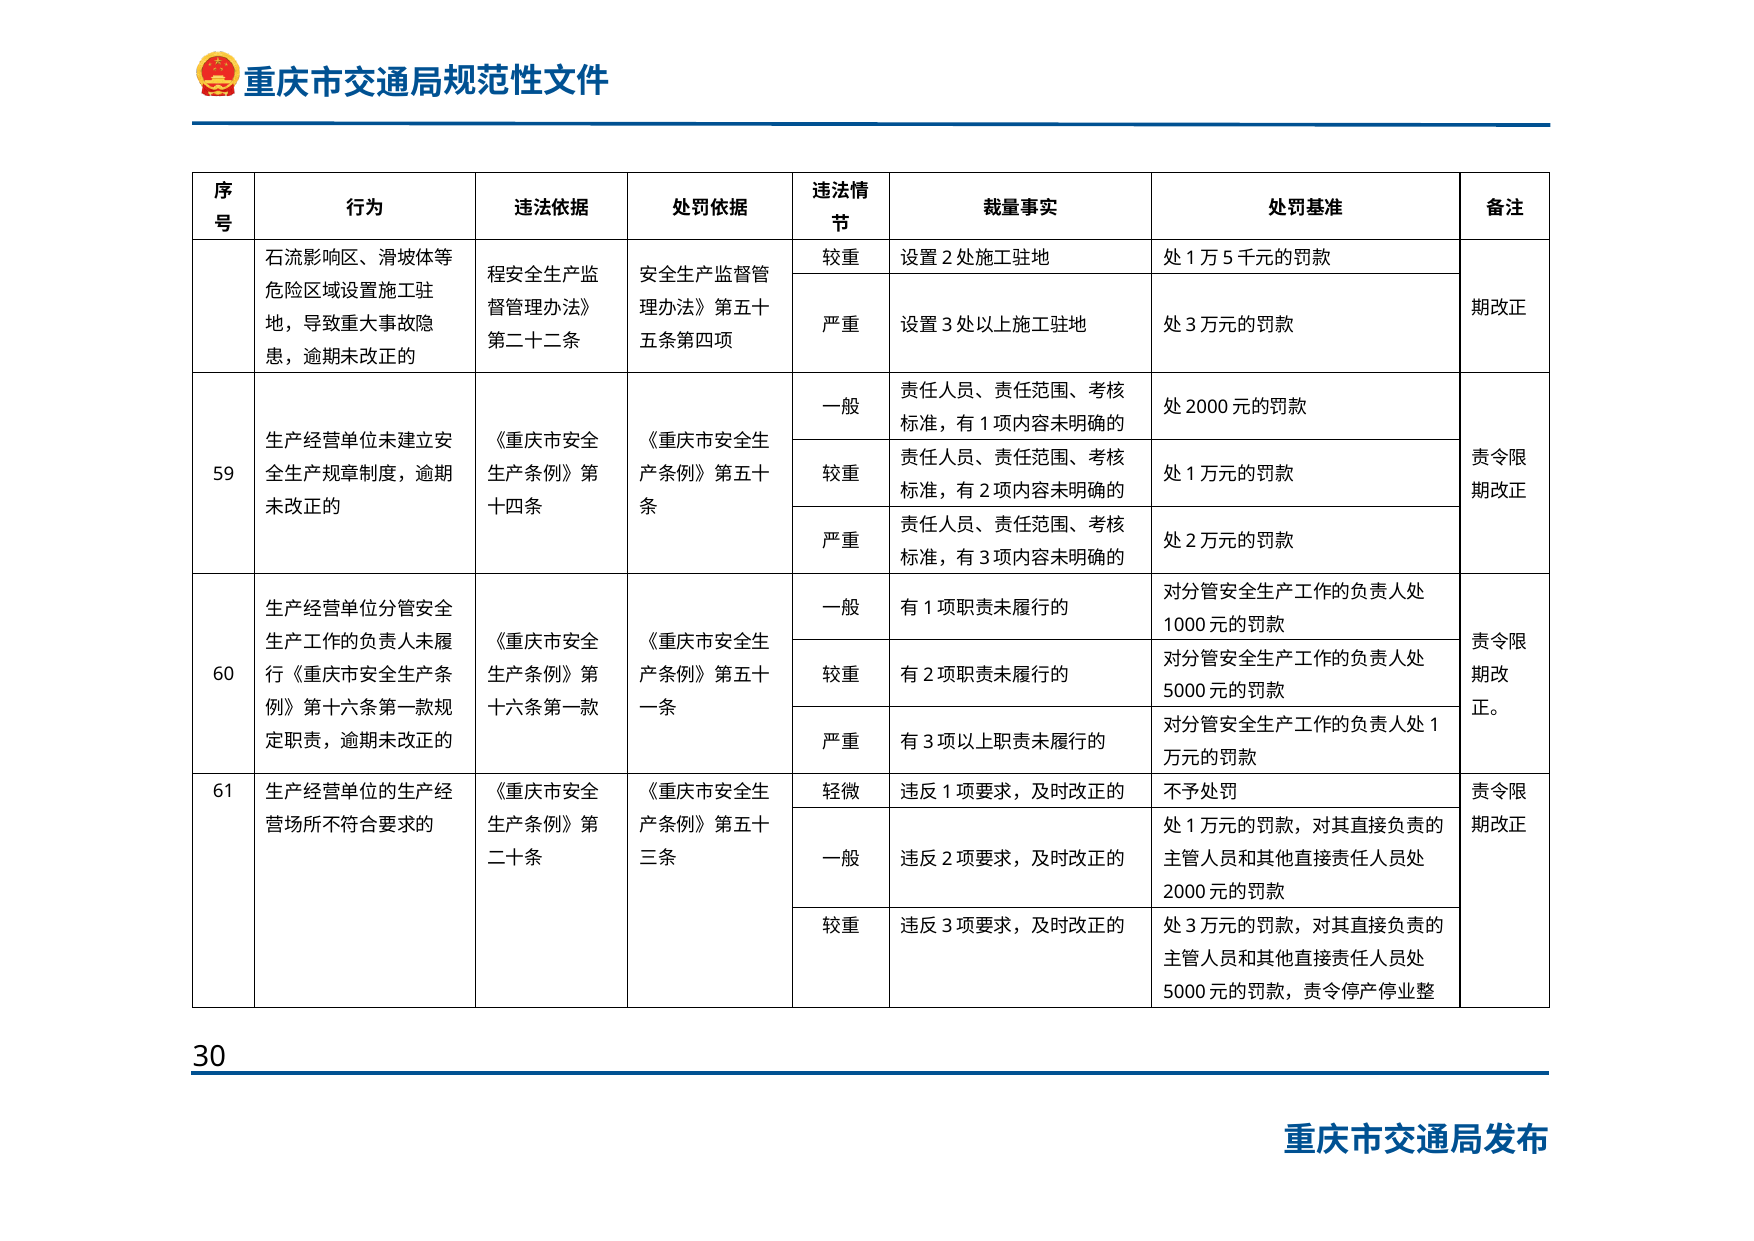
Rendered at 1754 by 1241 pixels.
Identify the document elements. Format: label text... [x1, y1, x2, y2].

table_cell 处1万元的罚款 [1152, 440, 1459, 506]
table_cell 59 [193, 373, 254, 572]
table_cell 生产经营单位未建立安全生产规章制度，逾期未改正的 [255, 373, 475, 572]
table_cell 处1万元的罚款，对其直接负责的主管人员和其他直接责任人员处2000元的罚款 [1152, 808, 1459, 907]
table_header 裁量事实 [890, 173, 1151, 239]
table_cell 严重 [793, 274, 889, 372]
table_header 备注 [1461, 173, 1549, 239]
table_cell 《重庆市安全生产条例》第五十一条 [628, 574, 792, 773]
table_cell 较重 [793, 240, 889, 273]
table_cell 轻微 [793, 774, 889, 807]
table_cell 《重庆市安全生产条例》第五十三条 [628, 774, 792, 1007]
table_header 违法情节 [793, 173, 889, 239]
table_cell 生产经营单位分管安全生产工作的负责人未履行《重庆市安全生产条例》第十六条第一款规定职责，逾期未改正的 [255, 574, 475, 773]
table_cell 《公路水运工程安全生产监督管理办法》第二十二条 [476, 240, 627, 372]
table_cell 违反2项要求，及时改正的 [890, 808, 1151, 907]
table_cell 不予处罚 [1152, 774, 1459, 807]
table_cell 严重 [793, 707, 889, 773]
table_cell 《重庆市安全生产条例》第十六条第一款 [476, 574, 627, 773]
table_cell 违反3项要求，及时改正的 [890, 908, 1151, 1007]
table_cell 责令限期改正。 [1461, 574, 1549, 773]
table_cell 责任人员、责任范围、考核标准，有1项内容未明确的 [890, 373, 1151, 439]
table_header 违法依据 [476, 173, 627, 239]
table_cell 《重庆市安全生产条例》第五十条 [628, 373, 792, 572]
table_cell 对分管安全生产工作的负责人处5000元的罚款 [1152, 640, 1459, 706]
table_cell 处2000元的罚款 [1152, 373, 1459, 439]
table_header 处罚依据 [628, 173, 792, 239]
table_cell 责令限期改正 [1461, 774, 1549, 1007]
table_cell 处3万元的罚款 [1152, 274, 1459, 372]
table_cell 58 [193, 240, 254, 372]
table_cell 《公路水运工程安全生产监督管理办法》第五十五条第四项 [628, 240, 792, 372]
table_cell 对分管安全生产工作的负责人处1万元的罚款 [1152, 707, 1459, 773]
table_cell 对分管安全生产工作的负责人处1000元的罚款 [1152, 574, 1459, 639]
table_cell 较重 [793, 640, 889, 706]
table_cell 60 [193, 574, 254, 773]
table_cell 较重 [793, 908, 889, 1007]
table_cell 责任人员、责任范围、考核标准，有2项内容未明确的 [890, 440, 1151, 506]
table_cell 处1万5千元的罚款 [1152, 240, 1459, 273]
table_cell 有2项职责未履行的 [890, 640, 1151, 706]
table_cell 生产经营单位的生产经营场所不符合要求的 [255, 774, 475, 1007]
table_header 处罚基准 [1152, 173, 1459, 239]
picture [192, 49, 244, 100]
table_cell 《重庆市安全生产条例》第十四条 [476, 373, 627, 572]
table_header 行为 [255, 173, 475, 239]
table_cell 处3万元的罚款，对其直接负责的主管人员和其他直接责任人员处5000元的罚款，责令停产停业整顿 [1152, 908, 1459, 1007]
table_cell 责任人员、责任范围、考核标准，有3项内容未明确的 [890, 507, 1151, 572]
table_cell 有1项职责未履行的 [890, 574, 1151, 639]
table_cell 《重庆市安全生产条例》第二十条 [476, 774, 627, 1007]
table_cell 违反1项要求，及时改正的 [890, 774, 1151, 807]
table_cell 61 [193, 774, 254, 1007]
table_cell 较重 [793, 440, 889, 506]
table_cell 一般 [793, 373, 889, 439]
table_cell 施工单位在已发现的泥石流影响区、滑坡体等危险区域设置施工驻地，导致重大事故隐患，逾期未改正的 [255, 240, 475, 372]
table_cell 责令限期改正 [1461, 373, 1549, 572]
table_cell 责令限期改正 [1461, 240, 1549, 372]
table_cell 严重 [793, 507, 889, 572]
table_header 序 号 [193, 173, 254, 239]
table_cell 一般 [793, 808, 889, 907]
table_cell 处2万元的罚款 [1152, 507, 1459, 572]
table_cell 有3项以上职责未履行的 [890, 707, 1151, 773]
table_cell 设置2处施工驻地 [890, 240, 1151, 273]
table_cell 设置3处以上施工驻地 [890, 274, 1151, 372]
table_cell 一般 [793, 574, 889, 639]
